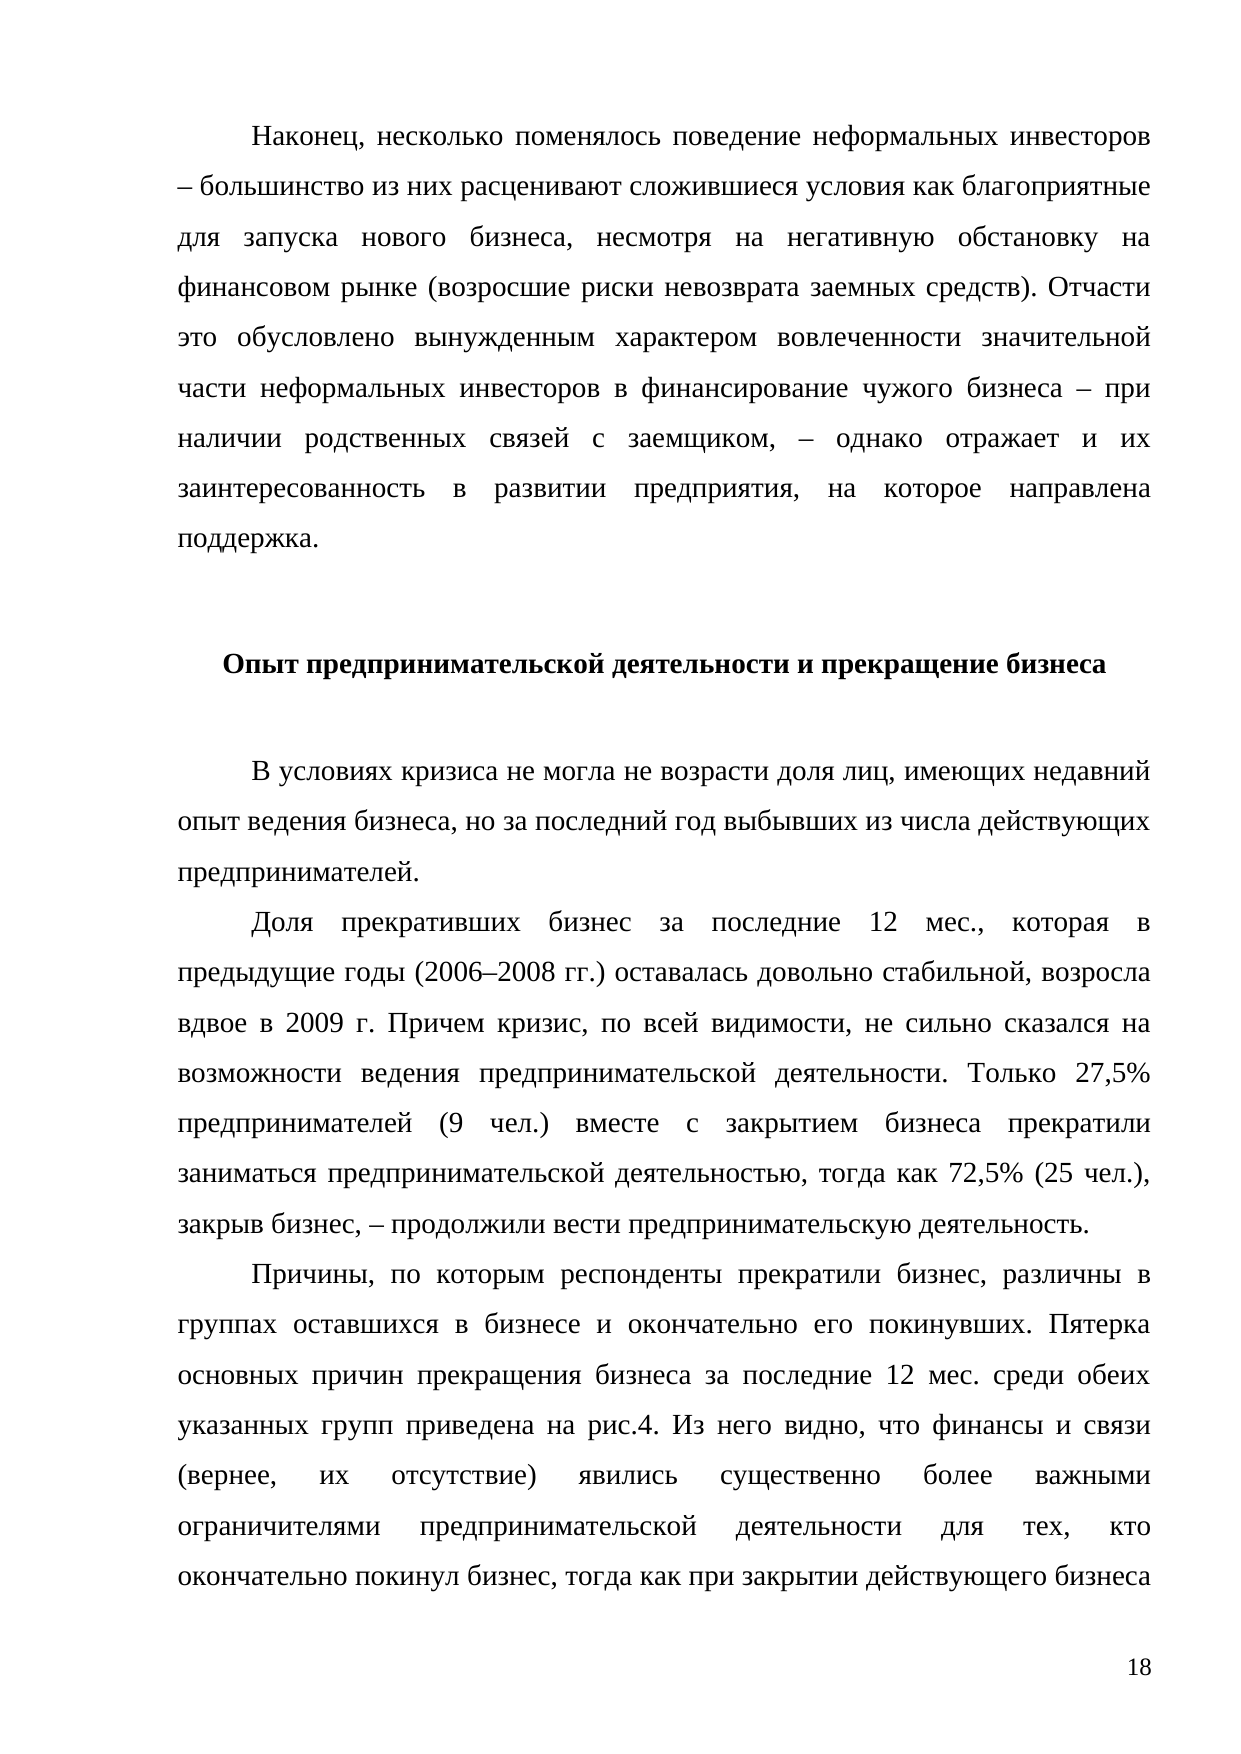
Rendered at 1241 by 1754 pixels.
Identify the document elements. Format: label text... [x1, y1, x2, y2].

text Наконец, несколько поменялось поведение неформальных инвесторов – большинство из них расценивают сложившиеся условия как благоприятные для запуска нового бизнеса, несмотря на негативную обстановку на финансовом рынке (возросшие риски невозврата заемных средств). Отчасти это обусловлено вынужденным характером вовлеченности значительной части неформальных инвесторов в финансирование чужого бизнеса – при наличии родственных связей с заемщиком, – однако отражает и их заинтересованность в развитии предприятия, на которое направлена поддержка. [177, 118, 1152, 554]
text В условиях кризиса не могла не возрасти доля лиц, имеющих недавний опыт ведения бизнеса, но за последний год выбывших из числа действующих предпринимателей. [177, 753, 1152, 887]
subtitle Опыт предпринимательской деятельности и прекращение бизнеса [177, 646, 1152, 680]
text Доля прекративших бизнес за последние 12 мес., которая в предыдущие годы (2006–2008 гг.) оставалась довольно стабильной, возросла вдвое в . Причем кризис, по всей видимости, не сильно сказался на возможности ведения предпринимательской деятельности. Только 27,5% предпринимателей (9 чел.) вместе с закрытием бизнеса прекратили заниматься предпринимательской деятельностью, тогда как 72,5% (25 чел.), закрыв бизнес, – продолжили вести предпринимательскую деятельность. [177, 904, 1152, 1239]
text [177, 1256, 1152, 1592]
